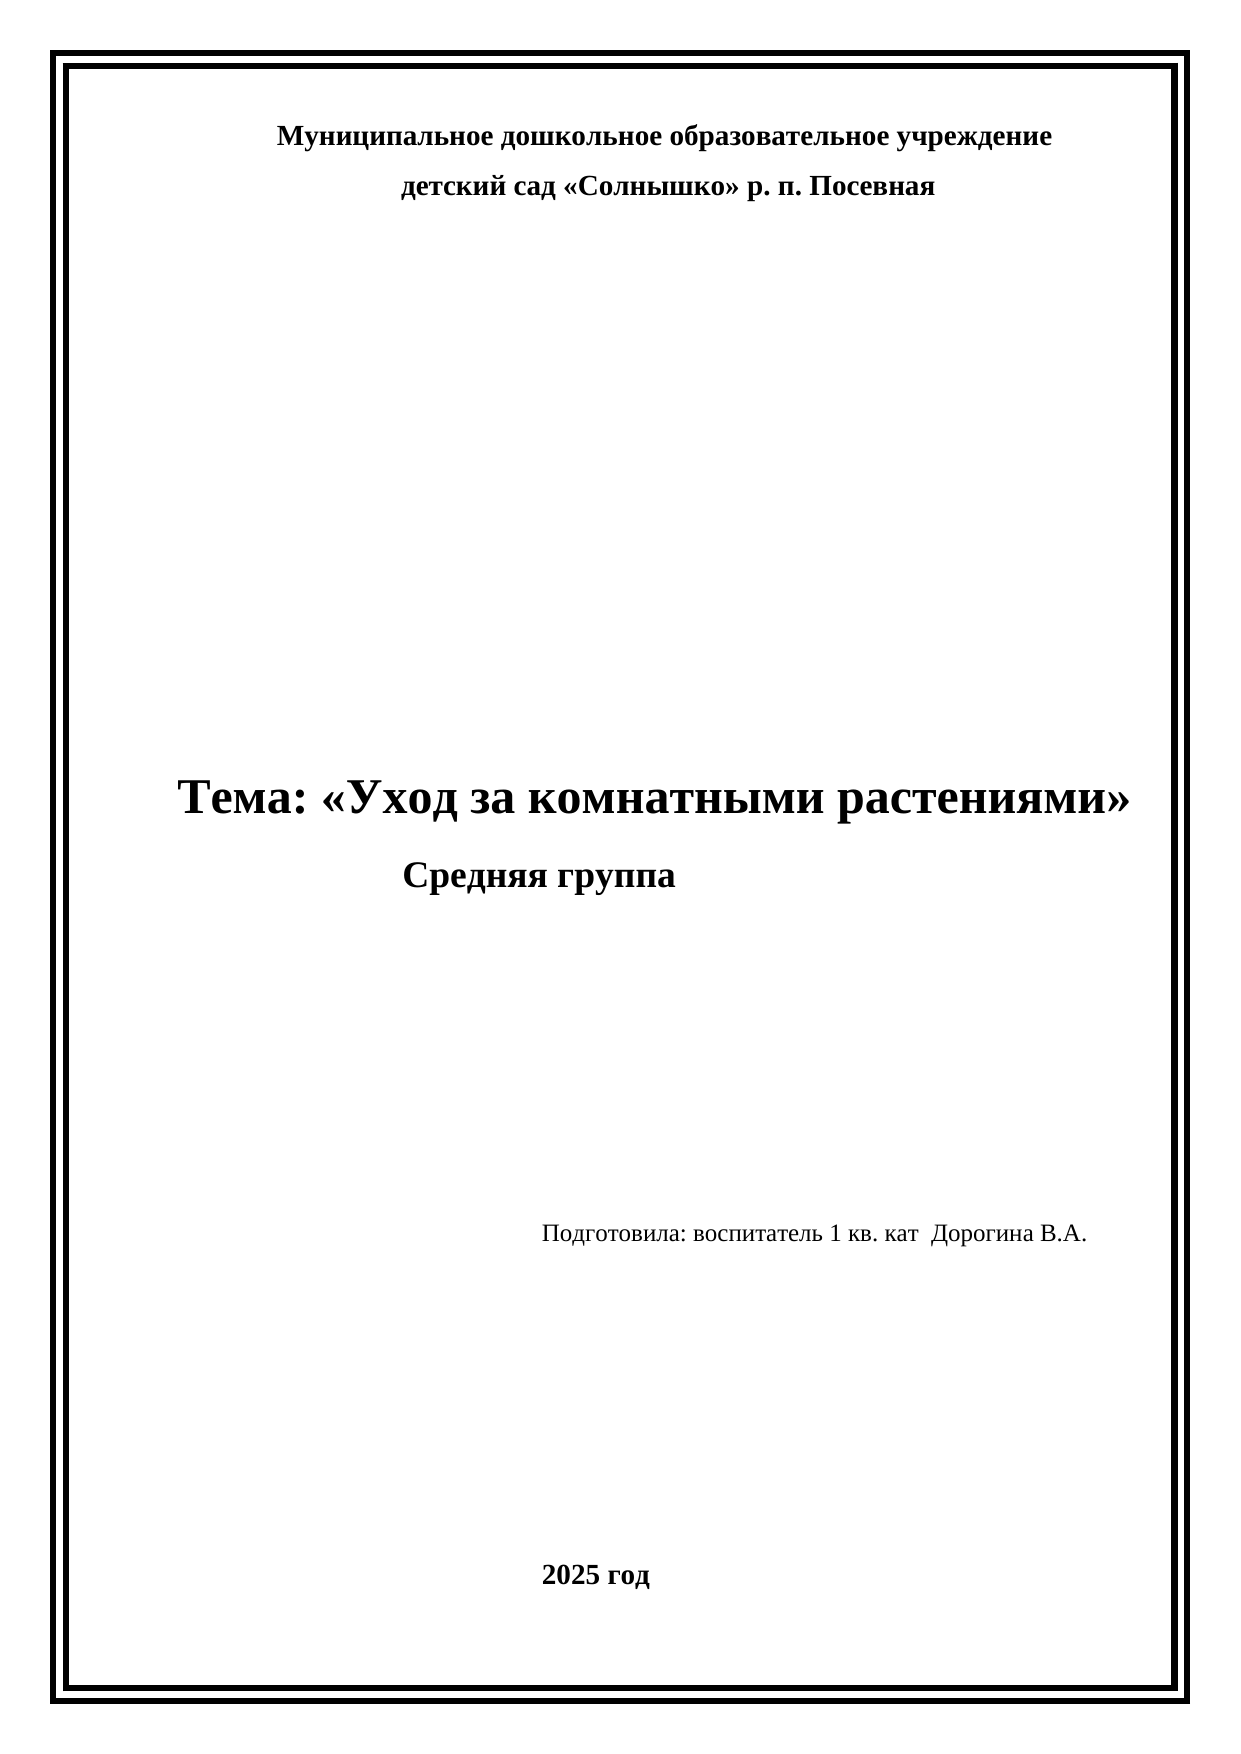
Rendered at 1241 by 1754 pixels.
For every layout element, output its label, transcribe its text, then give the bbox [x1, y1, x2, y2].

text Тема: «Уход за комнатными растениями» [177, 767, 1152, 824]
text Муниципальное дошкольное образовательное учреждение [177, 118, 1152, 152]
text 2025 год [177, 1557, 1152, 1591]
text Средняя группа [177, 853, 1152, 896]
text Подготовила: воспитатель 1 кв. кат Дорогина В.А. [177, 1218, 1152, 1247]
text детский сад «Солнышко» р. п. Посевная [177, 168, 1152, 202]
